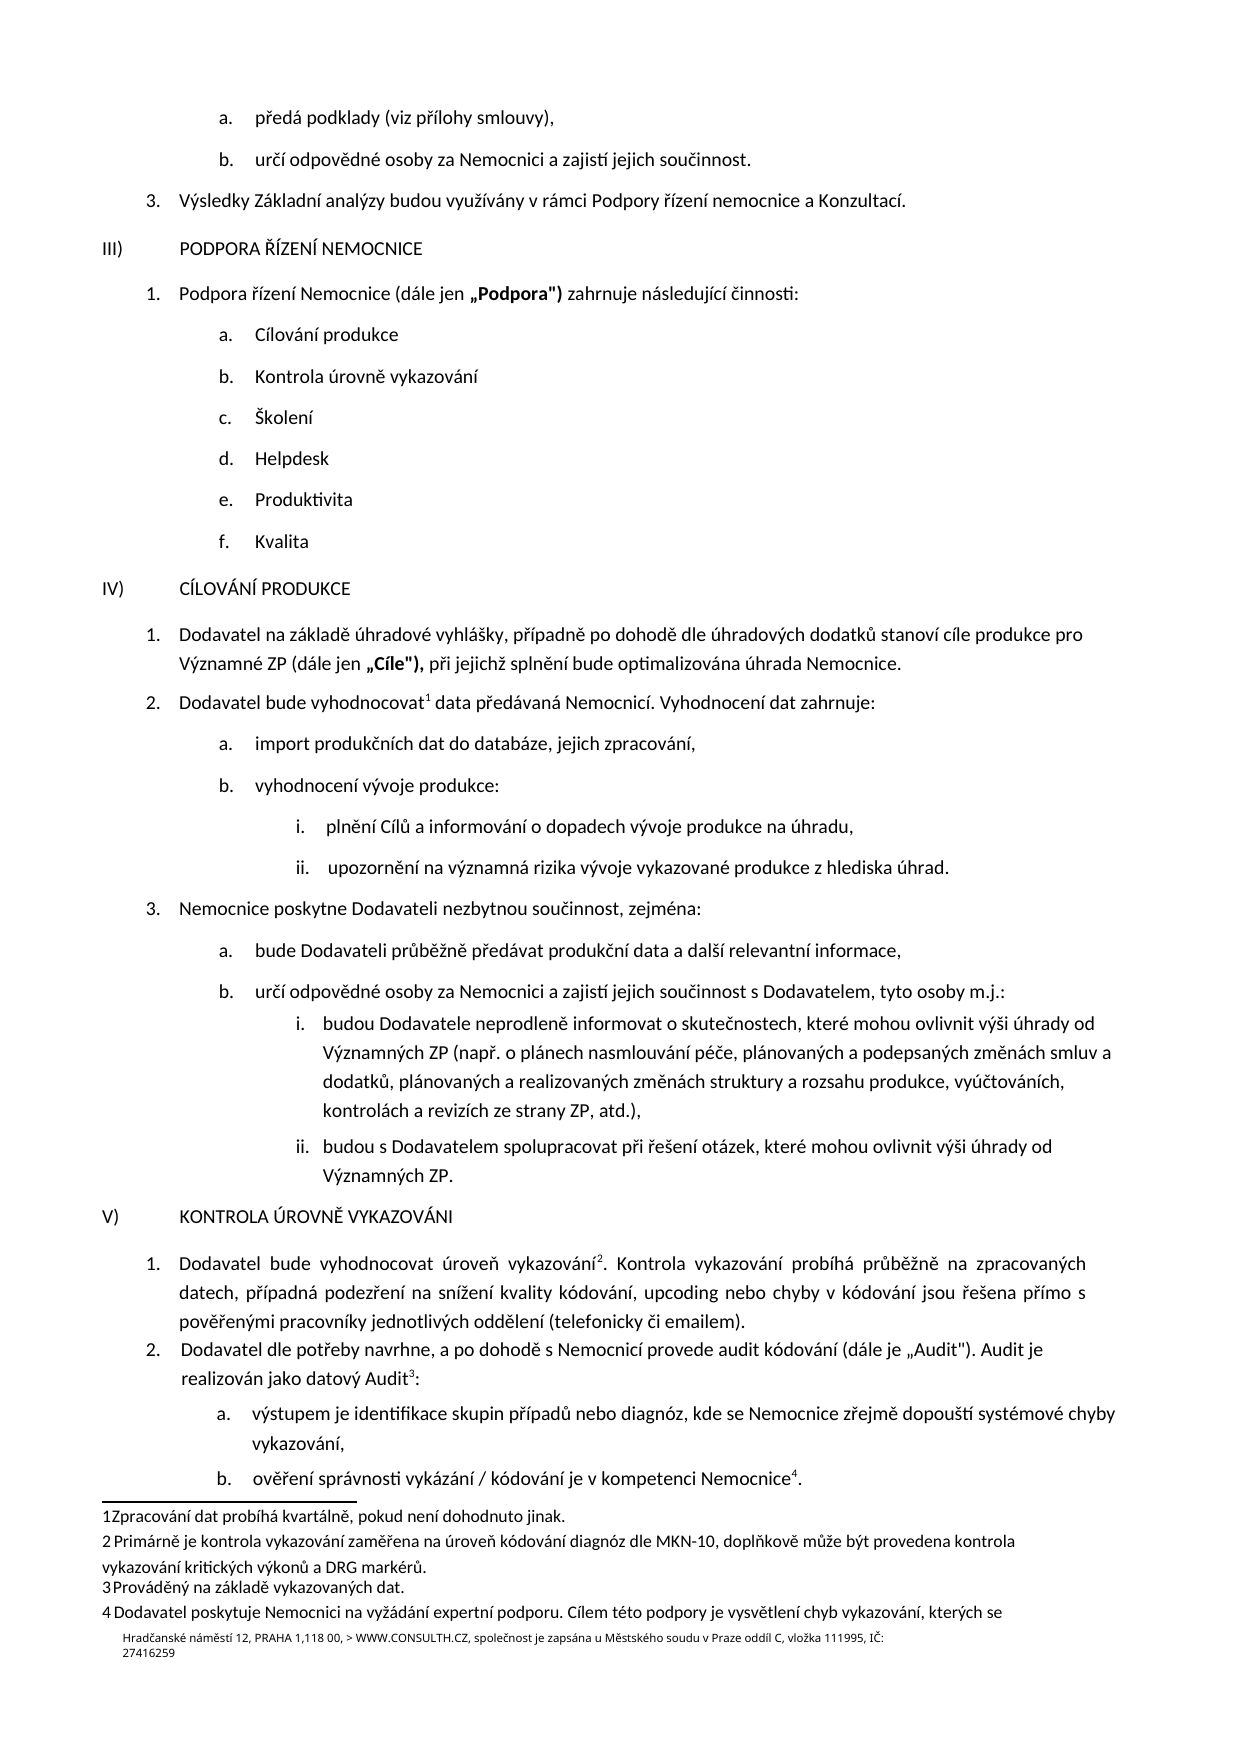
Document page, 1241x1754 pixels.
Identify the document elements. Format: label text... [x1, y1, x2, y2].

list Dodavatel na základě úhradové vyhlášky, případně po dohodě dle úhradových dodatků stanoví cíle produkce pro Významné ZP (dále jen „Cíle"), při jejichž splnění bude optimalizována úhrada Nemocnice. [146, 618, 1121, 677]
list Školení [218, 391, 1121, 433]
list ověření správnosti vykázání / kódování je v kompetenci Nemocnice. [216, 1470, 1121, 1490]
list Cílování produkce [218, 309, 1121, 350]
list Kontrola úrovně vykazování [218, 350, 1121, 391]
list vyhodnocení vývoje produkce: [218, 759, 1121, 800]
list Produktivita [218, 474, 1121, 515]
list Dodavatel bude vyhodnocovat úroveň vykazování. Kontrola vykazování probíhá průběžně na zpracovaných datech, případná podezření na snížení kvality kódování, upcoding nebo chyby v kódování jsou řešena přímo s pověřenými pracovníky jednotlivých oddělení (telefonicky či emailem). [146, 1247, 1087, 1334]
list CÍLOVÁNÍ PRODUKCE [102, 580, 1121, 600]
list budou s Dodavatelem spolupracovat při řešení otázek, které mohou ovlivnit výši úhrady od Významných ZP. [296, 1131, 1121, 1188]
list Dodavatel bude vyhodnocovat data předávaná Nemocnicí. Vyhodnocení dat zahrnuje: [146, 677, 1121, 718]
list plnění Cílů a informování o dopadech vývoje produkce na úhradu, [296, 800, 1121, 842]
list import produkčních dat do databáze, jejich zpracování, [218, 718, 1121, 759]
list výstupem je identifikace skupin případů nebo diagnóz, kde se Nemocnice zřejmě dopouští systémové chyby vykazování, [216, 1397, 1121, 1456]
list Dodavatel dle potřeby navrhne, a po dohodě s Nemocnicí provede audit kódování (dále je „Audit"). Audit je realizován jako datový Audit: [146, 1334, 1121, 1392]
list Podpora řízení Nemocnice (dále jen „Podpora") zahrnuje následující činnosti: [146, 268, 1121, 309]
list PODPORA ŘÍZENÍ NEMOCNICE [102, 239, 1121, 259]
list bude Dodavateli průběžně předávat produkční data a další relevantní informace, [218, 924, 1121, 965]
list Nemocnice poskytne Dodavateli nezbytnou součinnost, zejména: [146, 883, 1121, 924]
list upozornění na významná rizika vývoje vykazované produkce z hlediska úhrad. [296, 842, 1121, 883]
list budou Dodavatele neprodleně informovat o skutečnostech, které mohou ovlivnit výši úhrady od Významných ZP (např. o plánech nasmlouvání péče, plánovaných a podepsaných změnách smluv a dodatků, plánovaných a realizovaných změnách struktury a rozsahu produkce, vyúčtováních, kontrolách a revizích ze strany ZP, atd.), [296, 1007, 1121, 1124]
list určí odpovědné osoby za Nemocnici a zajistí jejich součinnost s Dodavatelem, tyto osoby m.j.: [218, 965, 1121, 1007]
list KONTROLA ÚROVNĚ VYKAZOVÁNI [102, 1207, 1121, 1227]
list určí odpovědné osoby za Nemocnici a zajistí jejich součinnost. [218, 133, 1121, 174]
list Výsledky Základní analýzy budou využívány v rámci Podpory řízení nemocnice a Konzultací. [146, 174, 1121, 216]
list předá podklady (viz přílohy smlouvy), [218, 92, 1121, 133]
list Kvalita [218, 515, 1121, 556]
list Helpdesk [218, 433, 1121, 474]
